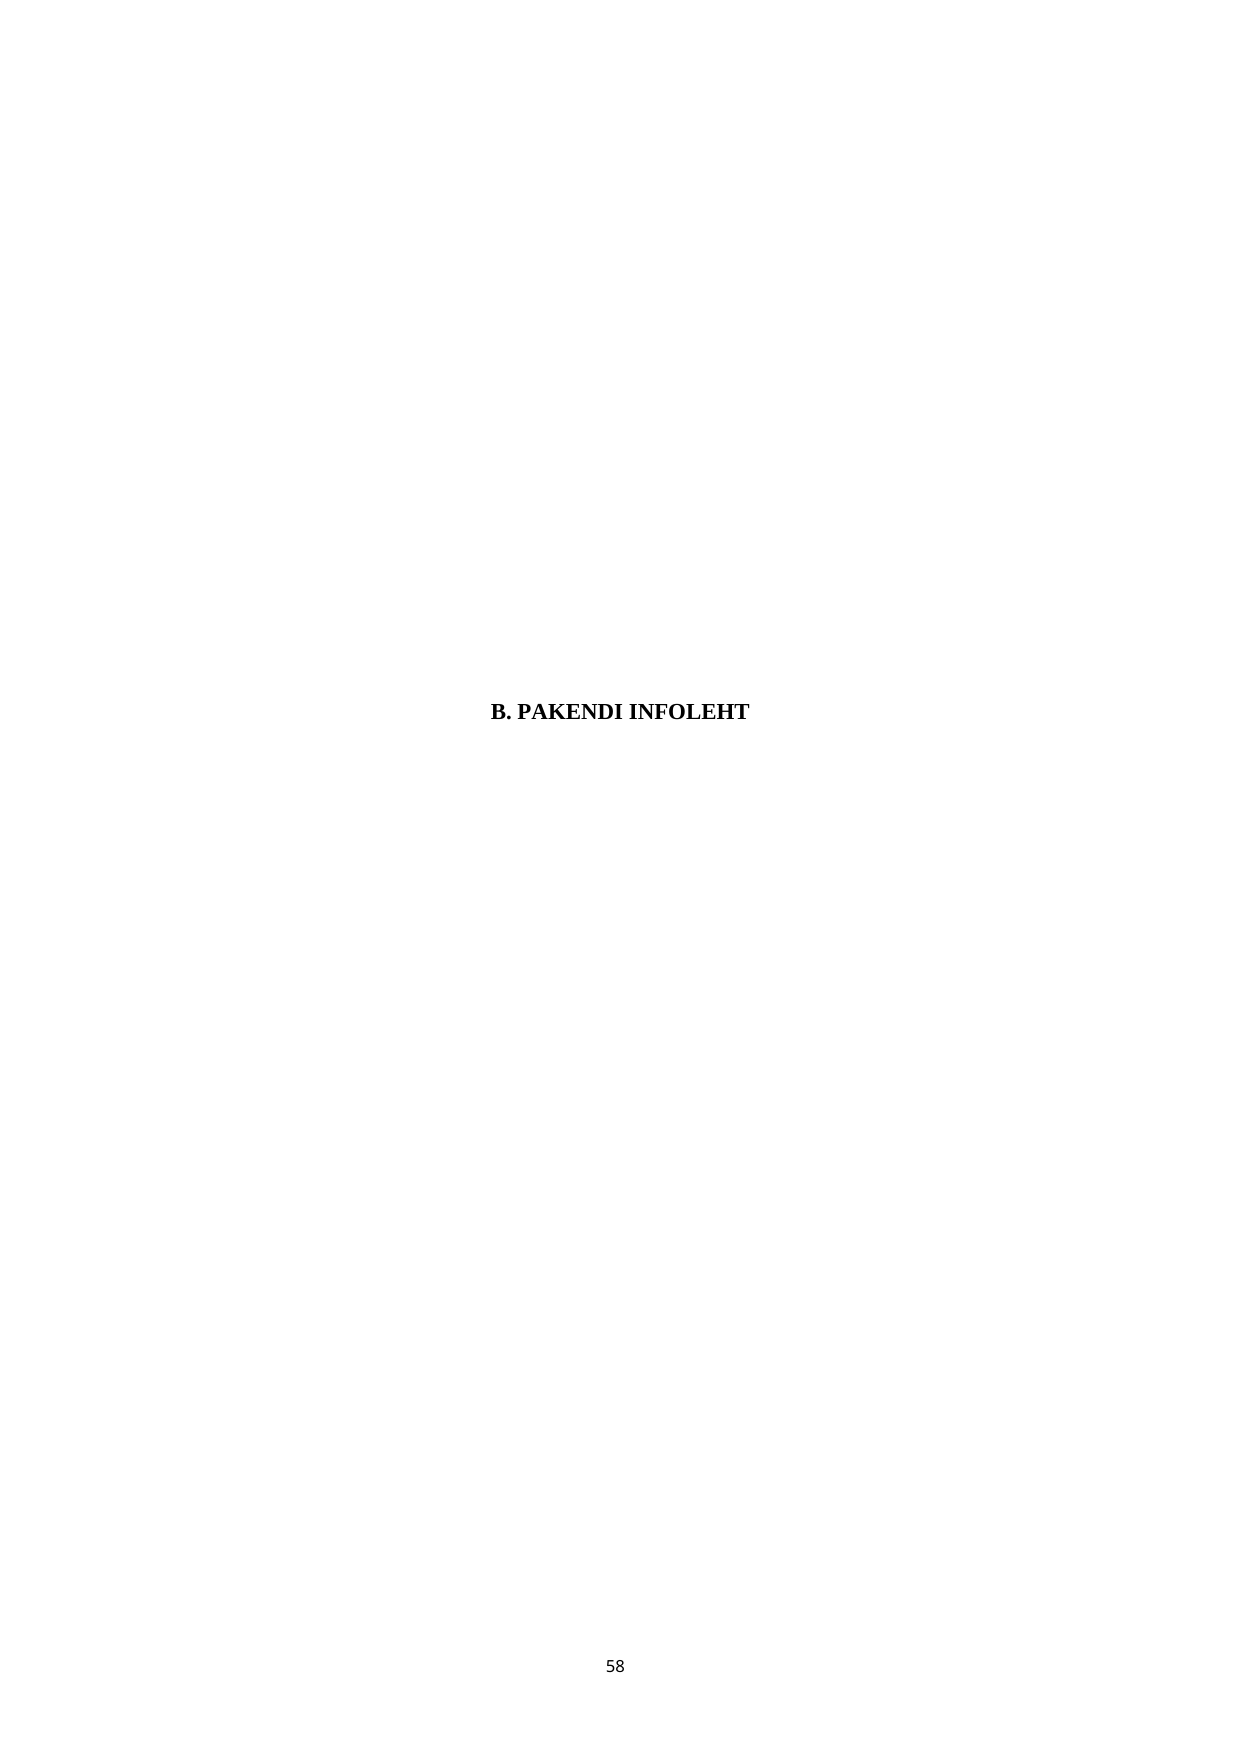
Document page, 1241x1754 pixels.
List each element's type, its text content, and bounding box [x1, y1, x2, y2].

title B. PAKENDI INFOLEHT [148, 698, 1092, 724]
